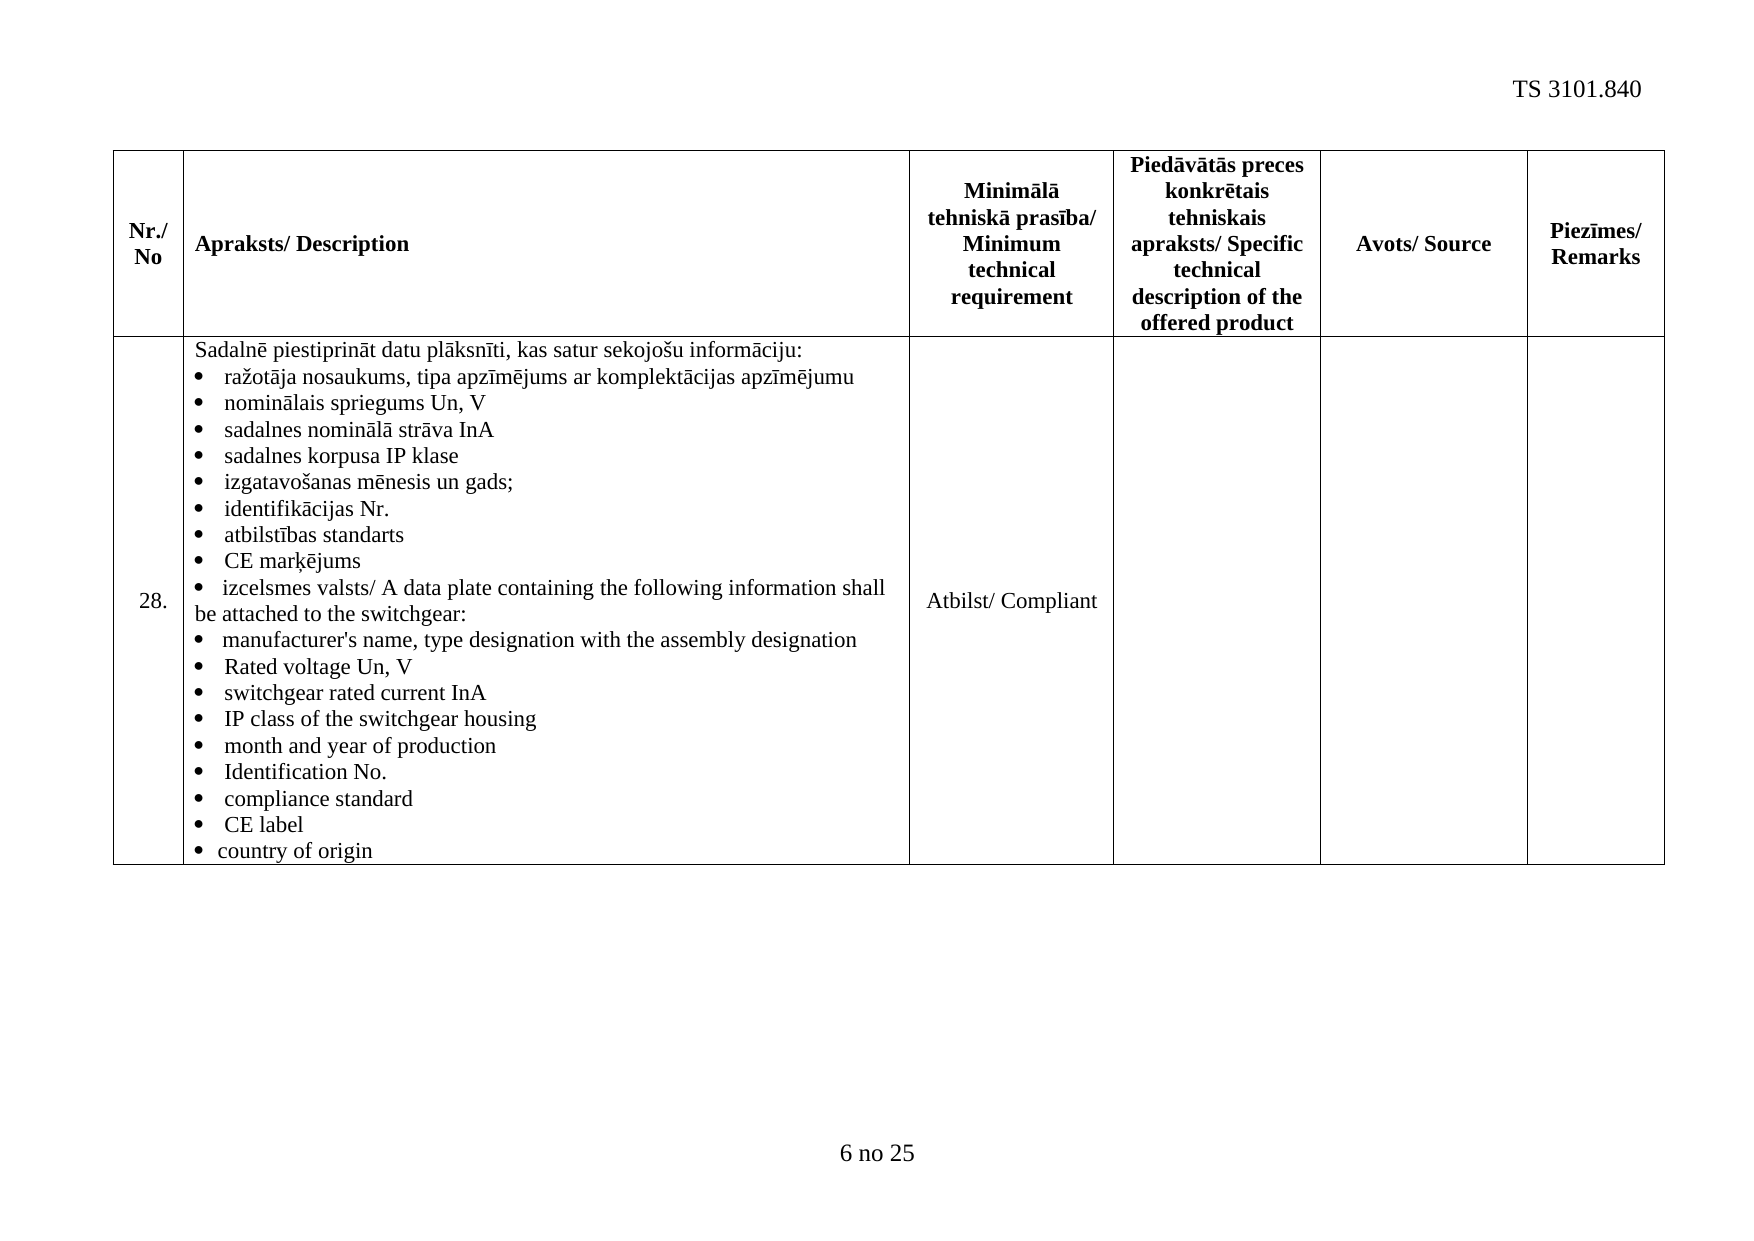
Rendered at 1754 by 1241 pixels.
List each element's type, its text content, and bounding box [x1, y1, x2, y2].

table_cell [1321, 337, 1527, 864]
table_header Piedāvātās preces konkrētais tehniskais apraksts/ Specific technical description of the offered product [1114, 151, 1320, 336]
table_cell [1528, 337, 1664, 864]
table_cell [1114, 337, 1320, 864]
table_header Nr./ No [114, 151, 183, 336]
table_cell [114, 337, 183, 864]
table_header Avots/ Source [1321, 151, 1527, 336]
table_header Minimālā tehniskā prasība/ Minimum technical requirement [910, 151, 1113, 336]
table_header Apraksts/ Description [184, 151, 909, 336]
table_cell Sadalnē piestiprināt datu plāksnīti, kas satur sekojošu informāciju: ražotāja nosaukums, tipa apzīmējums ar komplektācijas apzīmējumu nominālais spriegums Un, V sadalnes nominālā strāva InA sadalnes korpusa IP klase izgatavošanas mēnesis un gads; identifikācijas Nr. atbilstības standarts CE marķējums izcelsmes valsts/ A data plate containing the following information shall be attached to the switchgear: manufacturer's name, type designation with the assembly designation Rated voltage Un, V switchgear rated current InA IP class of the switchgear housing month and year of production Identification No. compliance standard CE label country of origin [184, 337, 909, 864]
table_header Piezīmes/ Remarks [1528, 151, 1664, 336]
table_cell Atbilst/ Compliant [910, 337, 1113, 864]
